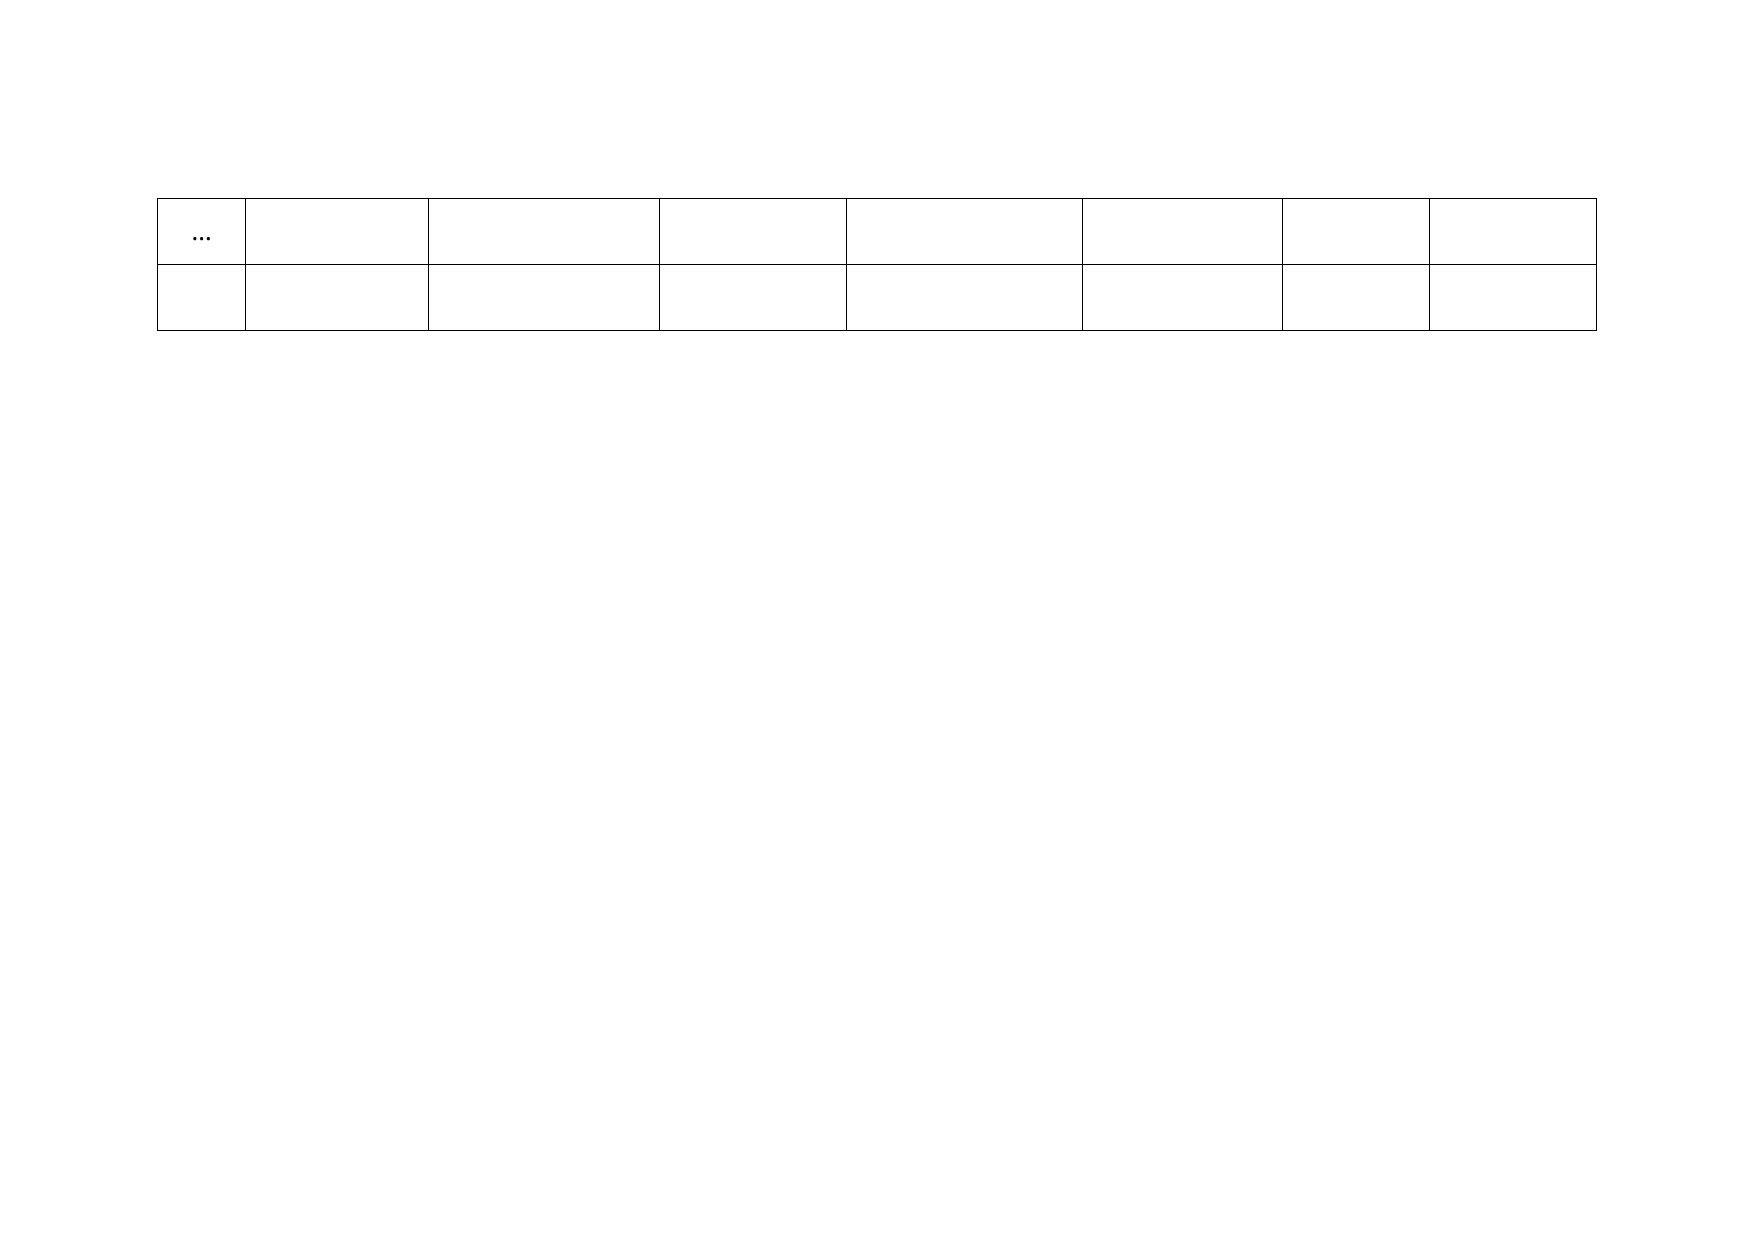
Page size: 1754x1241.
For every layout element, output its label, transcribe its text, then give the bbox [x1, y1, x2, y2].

table_cell [1430, 265, 1596, 330]
table_cell [847, 199, 1082, 264]
table_cell ... [158, 199, 245, 264]
table_cell [246, 199, 428, 264]
table_cell [1283, 199, 1429, 264]
table_cell [660, 199, 846, 264]
table_cell [1283, 265, 1429, 330]
table_cell [1083, 265, 1282, 330]
table_cell [429, 265, 659, 330]
table_cell [429, 199, 659, 264]
table_cell [1430, 199, 1596, 264]
table_cell [1083, 199, 1282, 264]
table_cell [660, 265, 846, 330]
table_cell [158, 265, 245, 330]
table_cell [847, 265, 1082, 330]
table_cell [246, 265, 428, 330]
